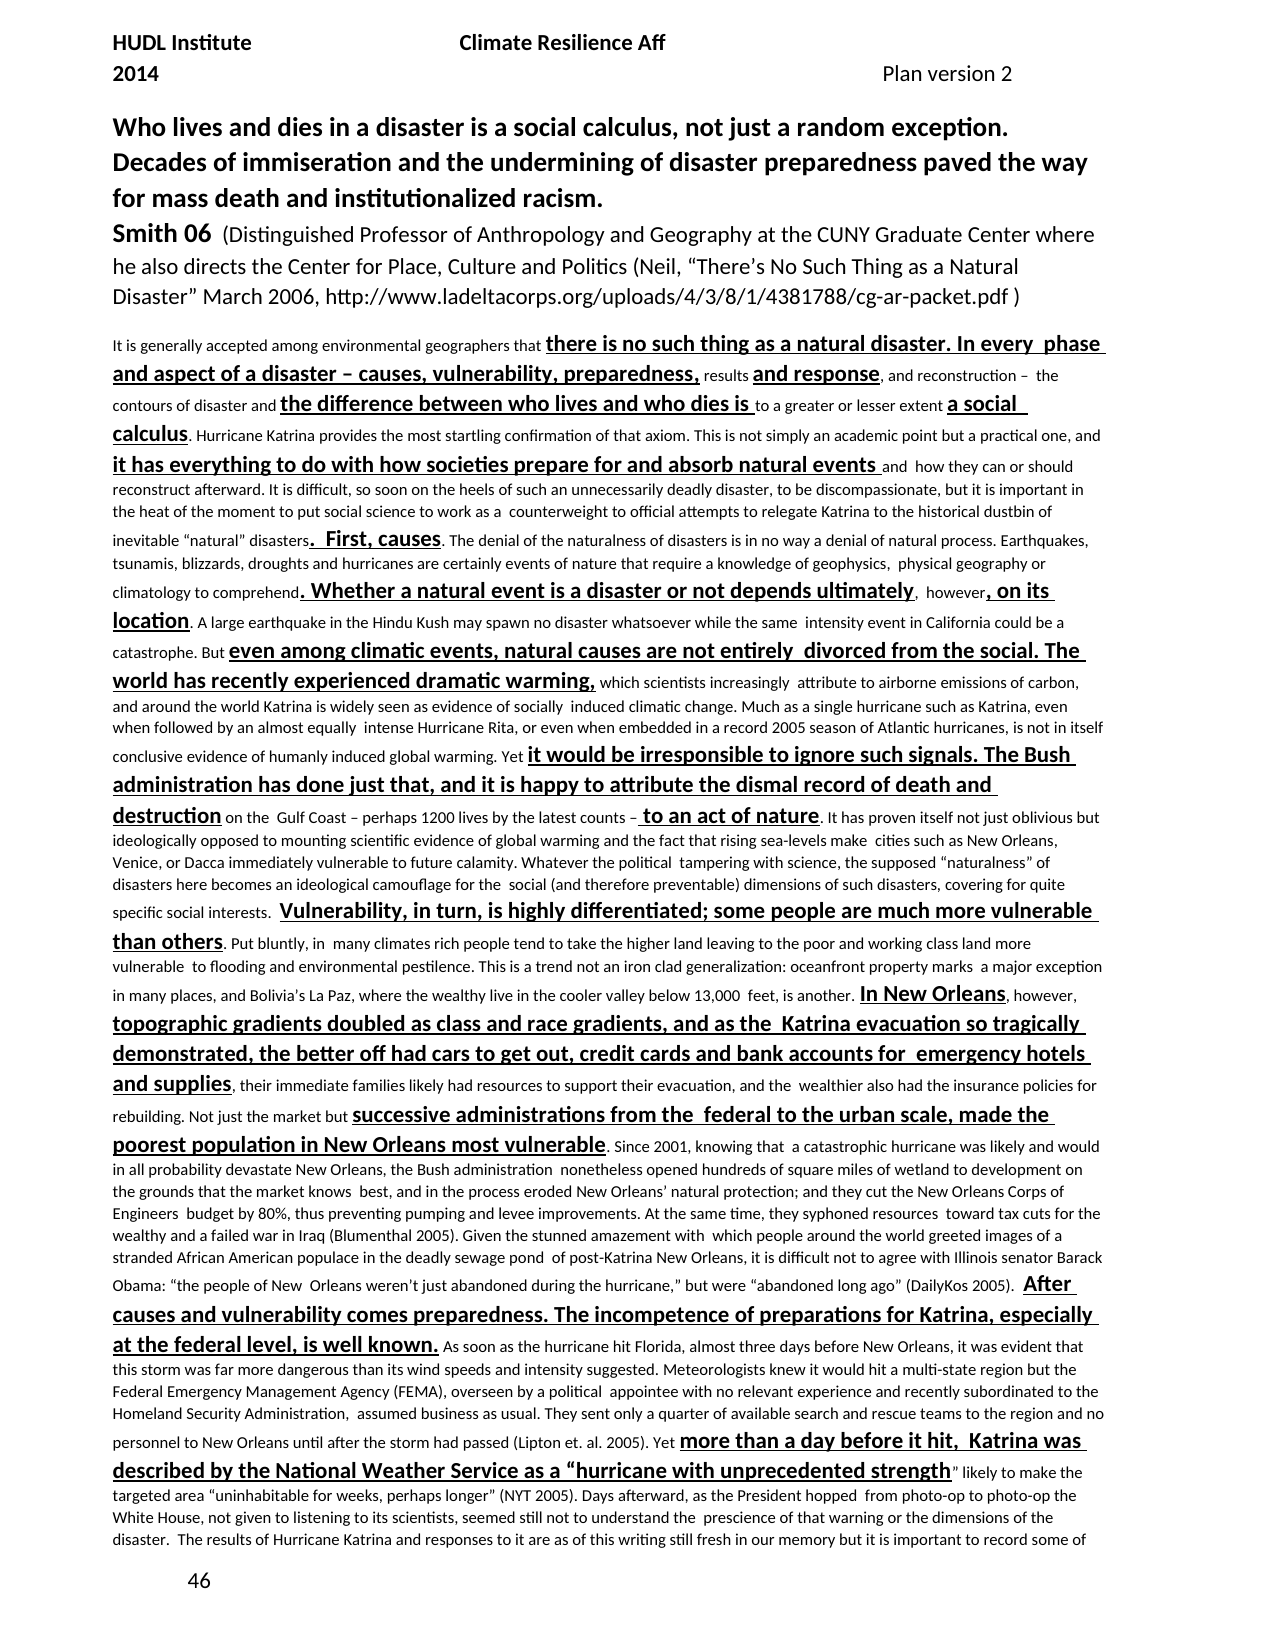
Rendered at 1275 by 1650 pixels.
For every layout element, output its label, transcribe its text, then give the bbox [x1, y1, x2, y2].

text Smith 06 (Distinguished Professor of Anthropology and Geography at the CUNY Graduate Center where he also directs the Center for Place, Culture and Politics (Neil, “There’s No Such Thing as a Natural Disaster” March 2006, http://www.ladeltacorps.org/uploads/4/3/8/1/4381788/cg-ar-packet.pdf ) [112, 217, 1106, 310]
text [112, 329, 1106, 1549]
subtitle Who lives and dies in a disaster is a social calculus, not just a random exception. Decades of immiseration and the undermining of disaster preparedness paved the way for mass death and institutionalized racism. [112, 110, 1106, 214]
